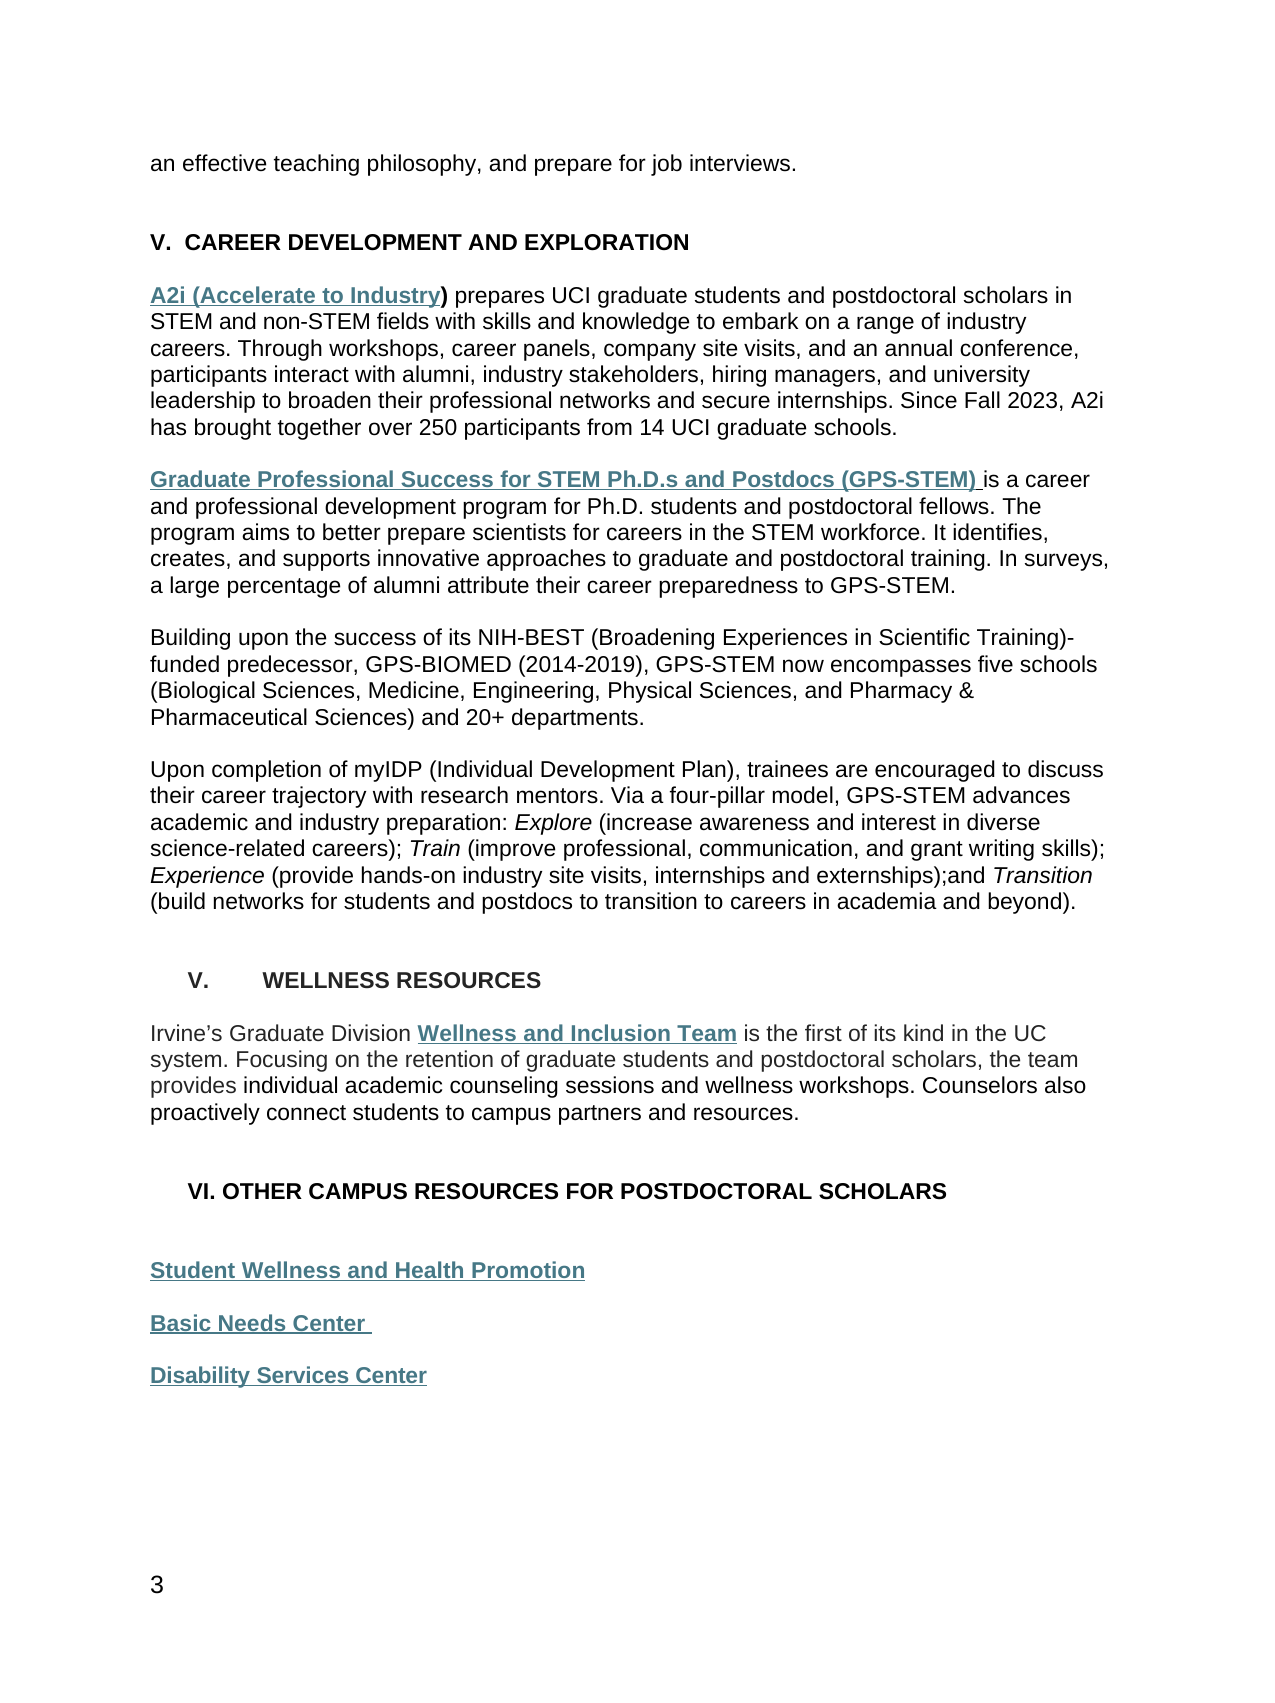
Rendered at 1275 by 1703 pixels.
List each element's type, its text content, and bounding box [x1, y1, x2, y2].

text Student Wellness and Health Promotion [150, 1257, 1125, 1283]
text Irvine’s Graduate Division Wellness and Inclusion Team is the first of its kind in the UC system. Focusing on the retention of graduate students and postdoctoral scholars, the team provides individual academic counseling sessions and wellness workshops. Counselors also proactively connect students to campus partners and resources. [150, 1020, 1125, 1125]
text Building upon the success of its NIH-BEST (Broadening Experiences in Scientific Training)-funded predecessor, GPS-BIOMED (2014-2019), GPS-STEM now encompasses five schools (Biological Sciences, Medicine, Engineering, Physical Sciences, and Pharmacy & Pharmaceutical Sciences) and 20+ departments. [150, 624, 1125, 730]
text Disability Services Center [150, 1362, 777, 1389]
text Basic Needs Center [150, 1309, 777, 1336]
text Graduate Professional Success for STEM Ph.D.s and Postdocs (GPS-STEM) is a career and professional development program for Ph.D. students and postdoctoral fellows. The program aims to better prepare scientists for careers in the STEM workforce. It identifies, creates, and supports innovative approaches to graduate and postdoctoral training. In surveys, a large percentage of alumni attribute their career preparedness to GPS-STEM. [150, 466, 1125, 598]
text A2i (Accelerate to Industry) prepares UCI graduate students and postdoctoral scholars in STEM and non-STEM fields with skills and knowledge to embark on a range of industry careers. Through workshops, career panels, company site visits, and an annual conference, participants interact with alumni, industry stakeholders, hiring managers, and university leadership to broaden their professional networks and secure internships. Since Fall 2023, A2i has brought together over 250 participants from 14 UCI graduate schools. [150, 282, 1112, 440]
text V. CAREER DEVELOPMENT AND EXPLORATION [150, 229, 1125, 255]
text Upon completion of myIDP (Individual Development Plan), trainees are encouraged to discuss their career trajectory with research mentors. Via a four-pillar model, GPS-STEM advances academic and industry preparation: Explore (increase awareness and interest in diverse science-related careers); Train (improve professional, communication, and grant writing skills); Experience (provide hands-on industry site visits, internships and externships);and Transition (build networks for students and postdocs to transition to careers in academia and beyond). [150, 756, 1113, 914]
text VI. OTHER CAMPUS RESOURCES FOR POSTDOCTORAL SCHOLARS [187, 1178, 1125, 1204]
list WELLNESS RESOURCES [187, 967, 1125, 993]
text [150, 150, 1125, 176]
